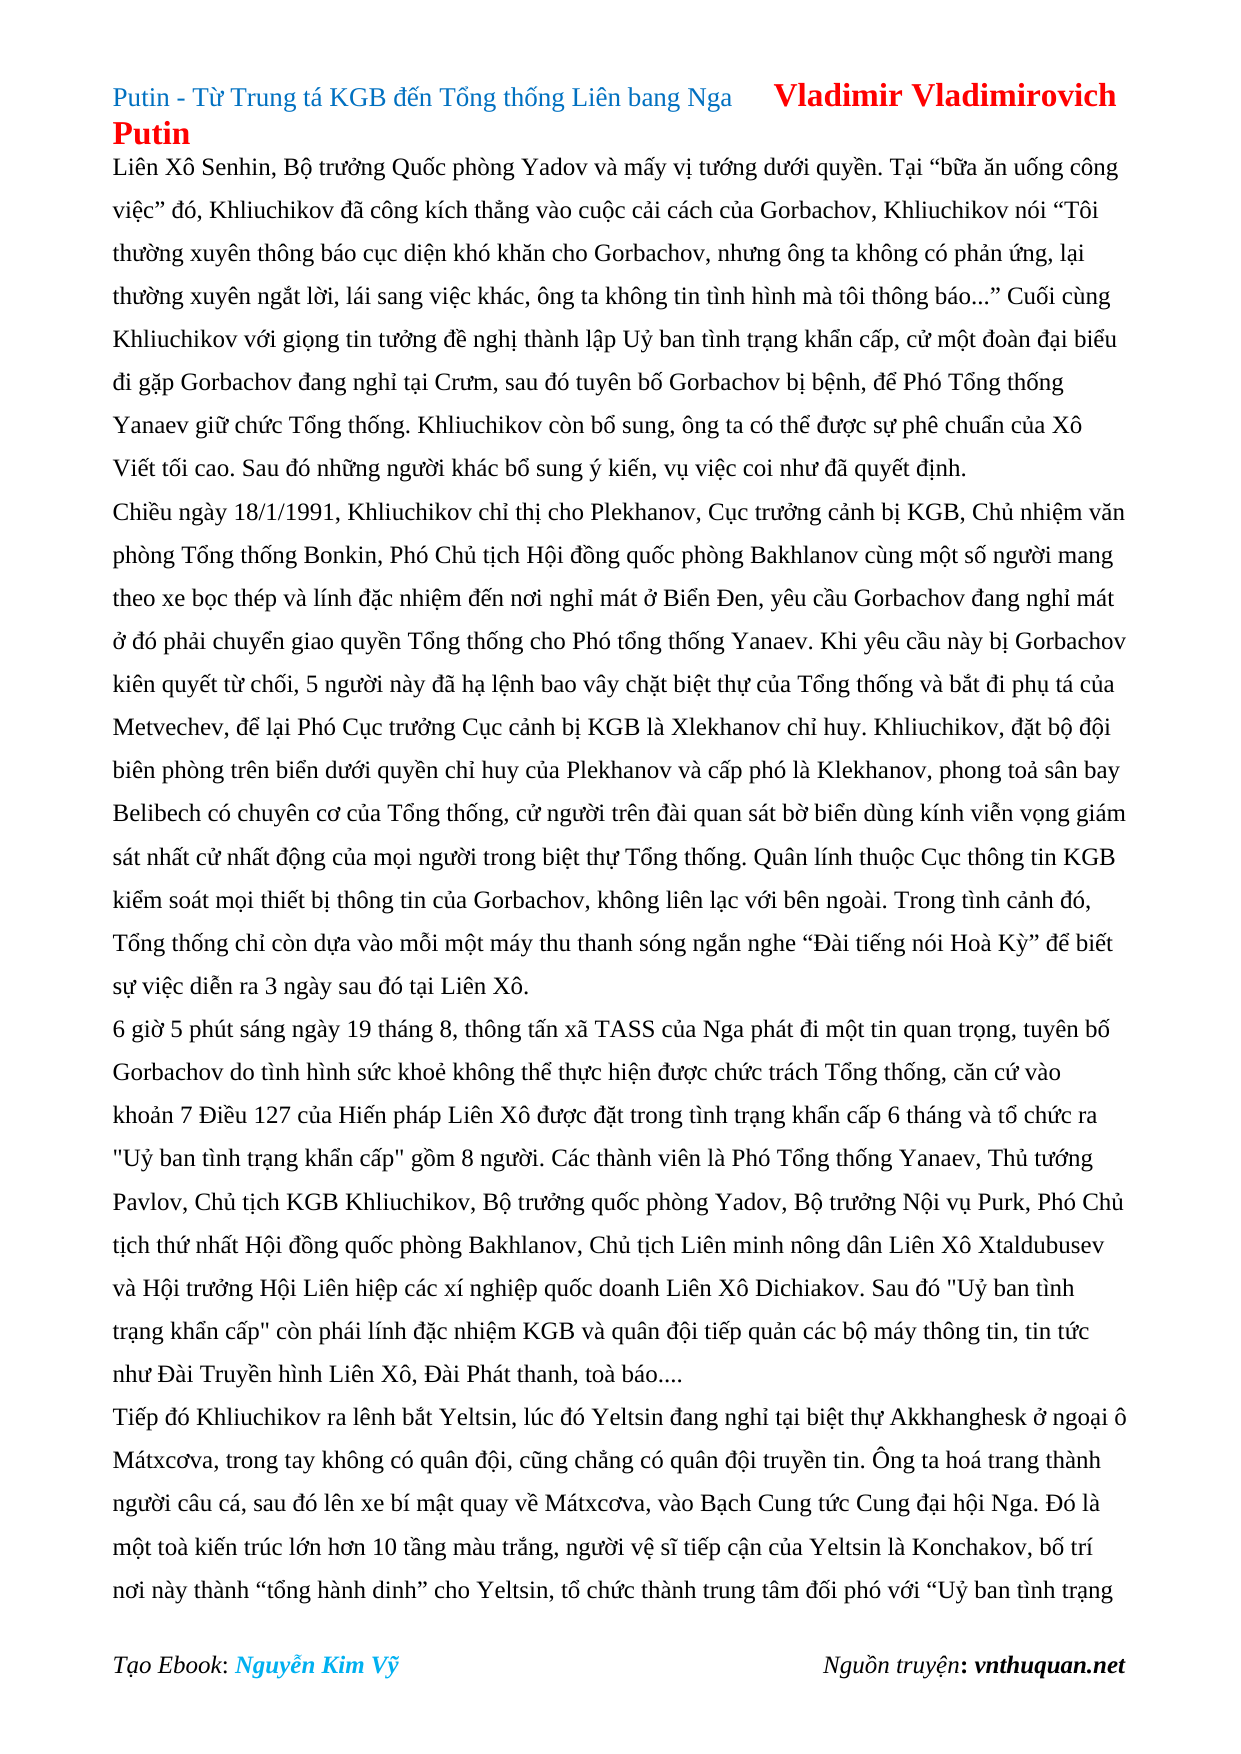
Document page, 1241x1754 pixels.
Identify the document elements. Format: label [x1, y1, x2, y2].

text [112, 152, 1128, 1603]
